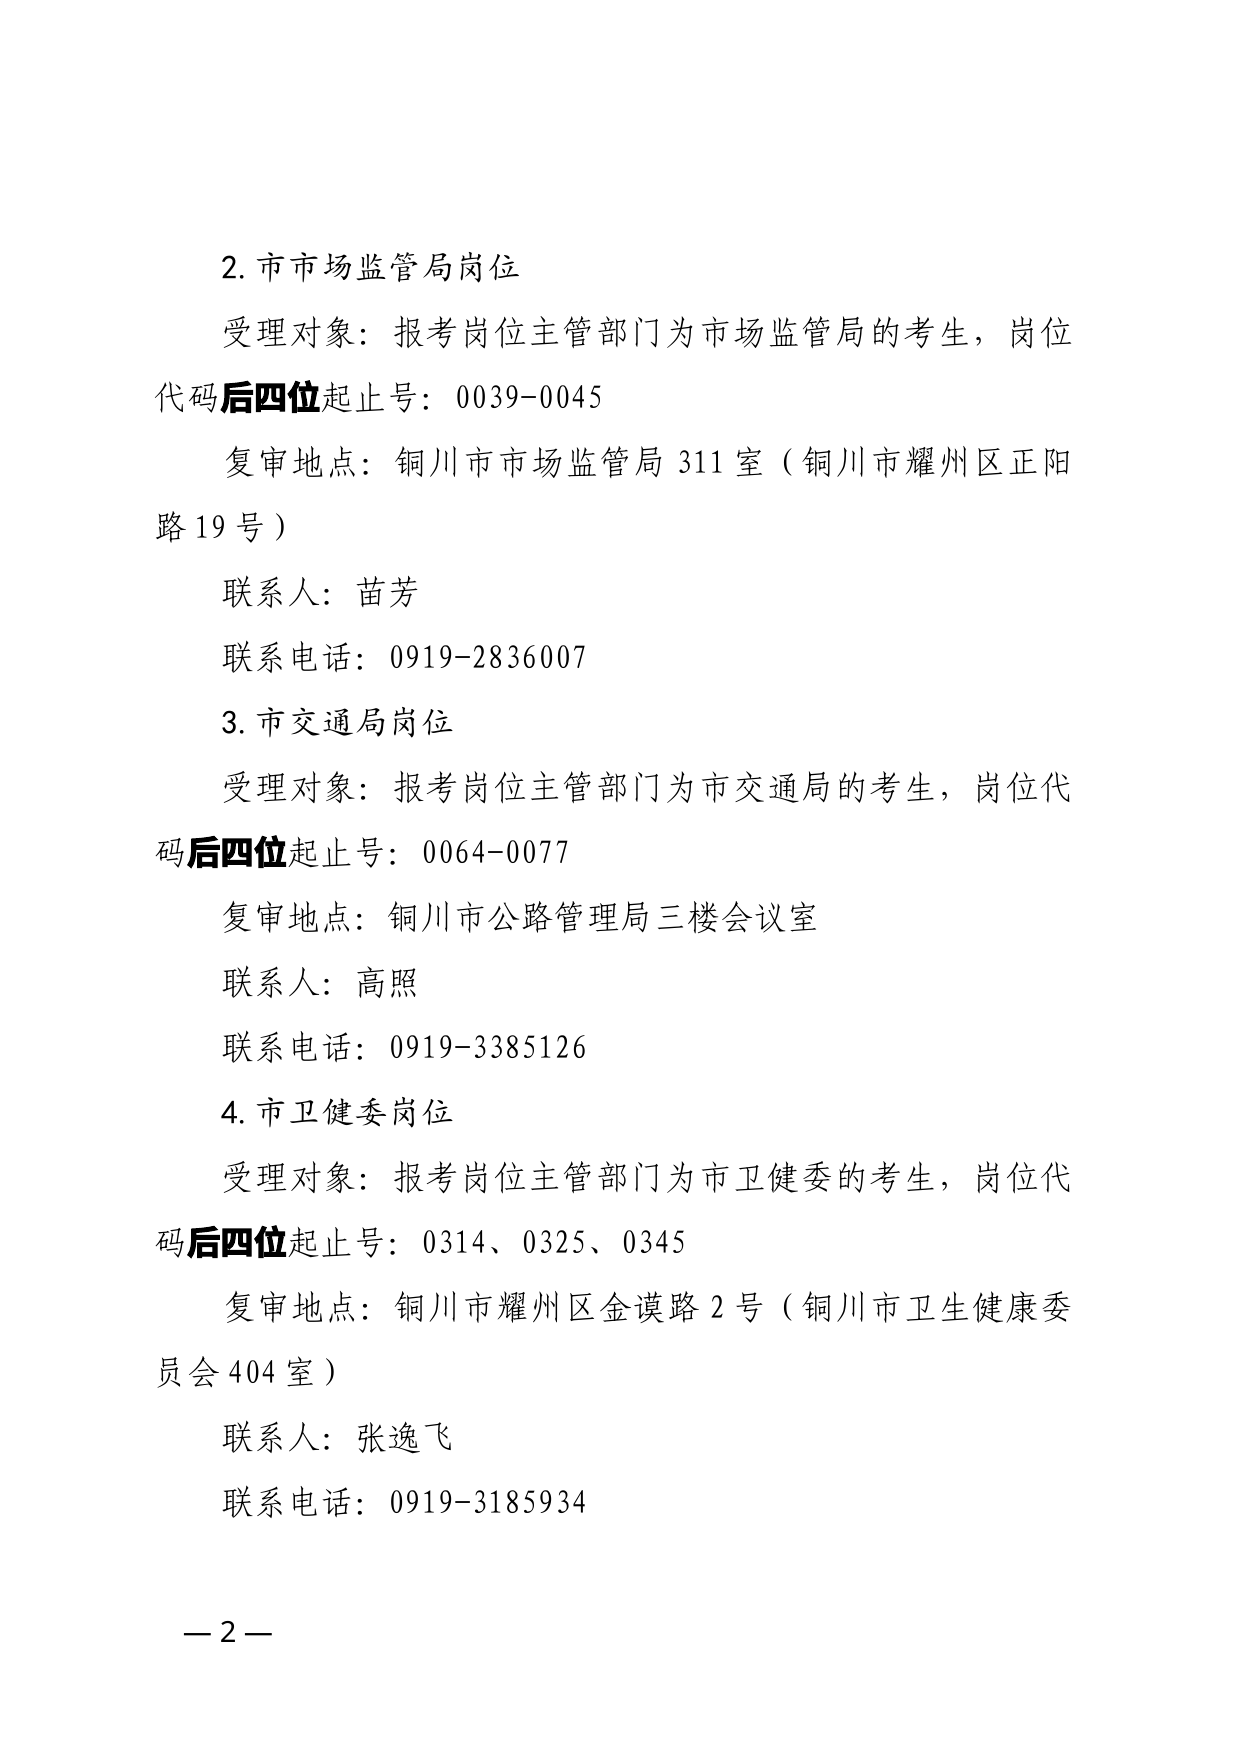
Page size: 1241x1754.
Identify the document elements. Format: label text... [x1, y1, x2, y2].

text 复审地点：铜川市公路管理局三楼会议室 [153, 883, 1075, 948]
text 受理对象：报考岗位主管部门为市卫健委的考生，岗位代码后四位起止号：0314、0325、0345 [153, 1143, 1075, 1273]
text 复审地点：铜川市耀州区金谟路2号（铜川市卫生健康委员会404室） [153, 1273, 1075, 1403]
text 受理对象：报考岗位主管部门为市交通局的考生，岗位代码后四位起止号：0064-0077 [153, 753, 1075, 883]
text 2.市市场监管局岗位 [153, 233, 1075, 298]
text 受理对象：报考岗位主管部门为市场监管局的考生，岗位代码后四位起止号：0039-0045 [153, 298, 1075, 428]
text 4.市卫健委岗位 [153, 1078, 1075, 1143]
text 联系电话：0919-3385126 [153, 1013, 1075, 1078]
text 复审地点：铜川市市场监管局311室（铜川市耀州区正阳路19号） [153, 428, 1075, 558]
text 联系人：张逸飞 [153, 1403, 1075, 1468]
text 联系人：苗芳 [153, 558, 1075, 623]
text 联系人：高照 [153, 948, 1075, 1013]
text 联系电话：0919-3185934 [153, 1468, 1075, 1533]
text 3.市交通局岗位 [153, 688, 1075, 753]
text 联系电话：0919-2836007 [153, 623, 1075, 688]
